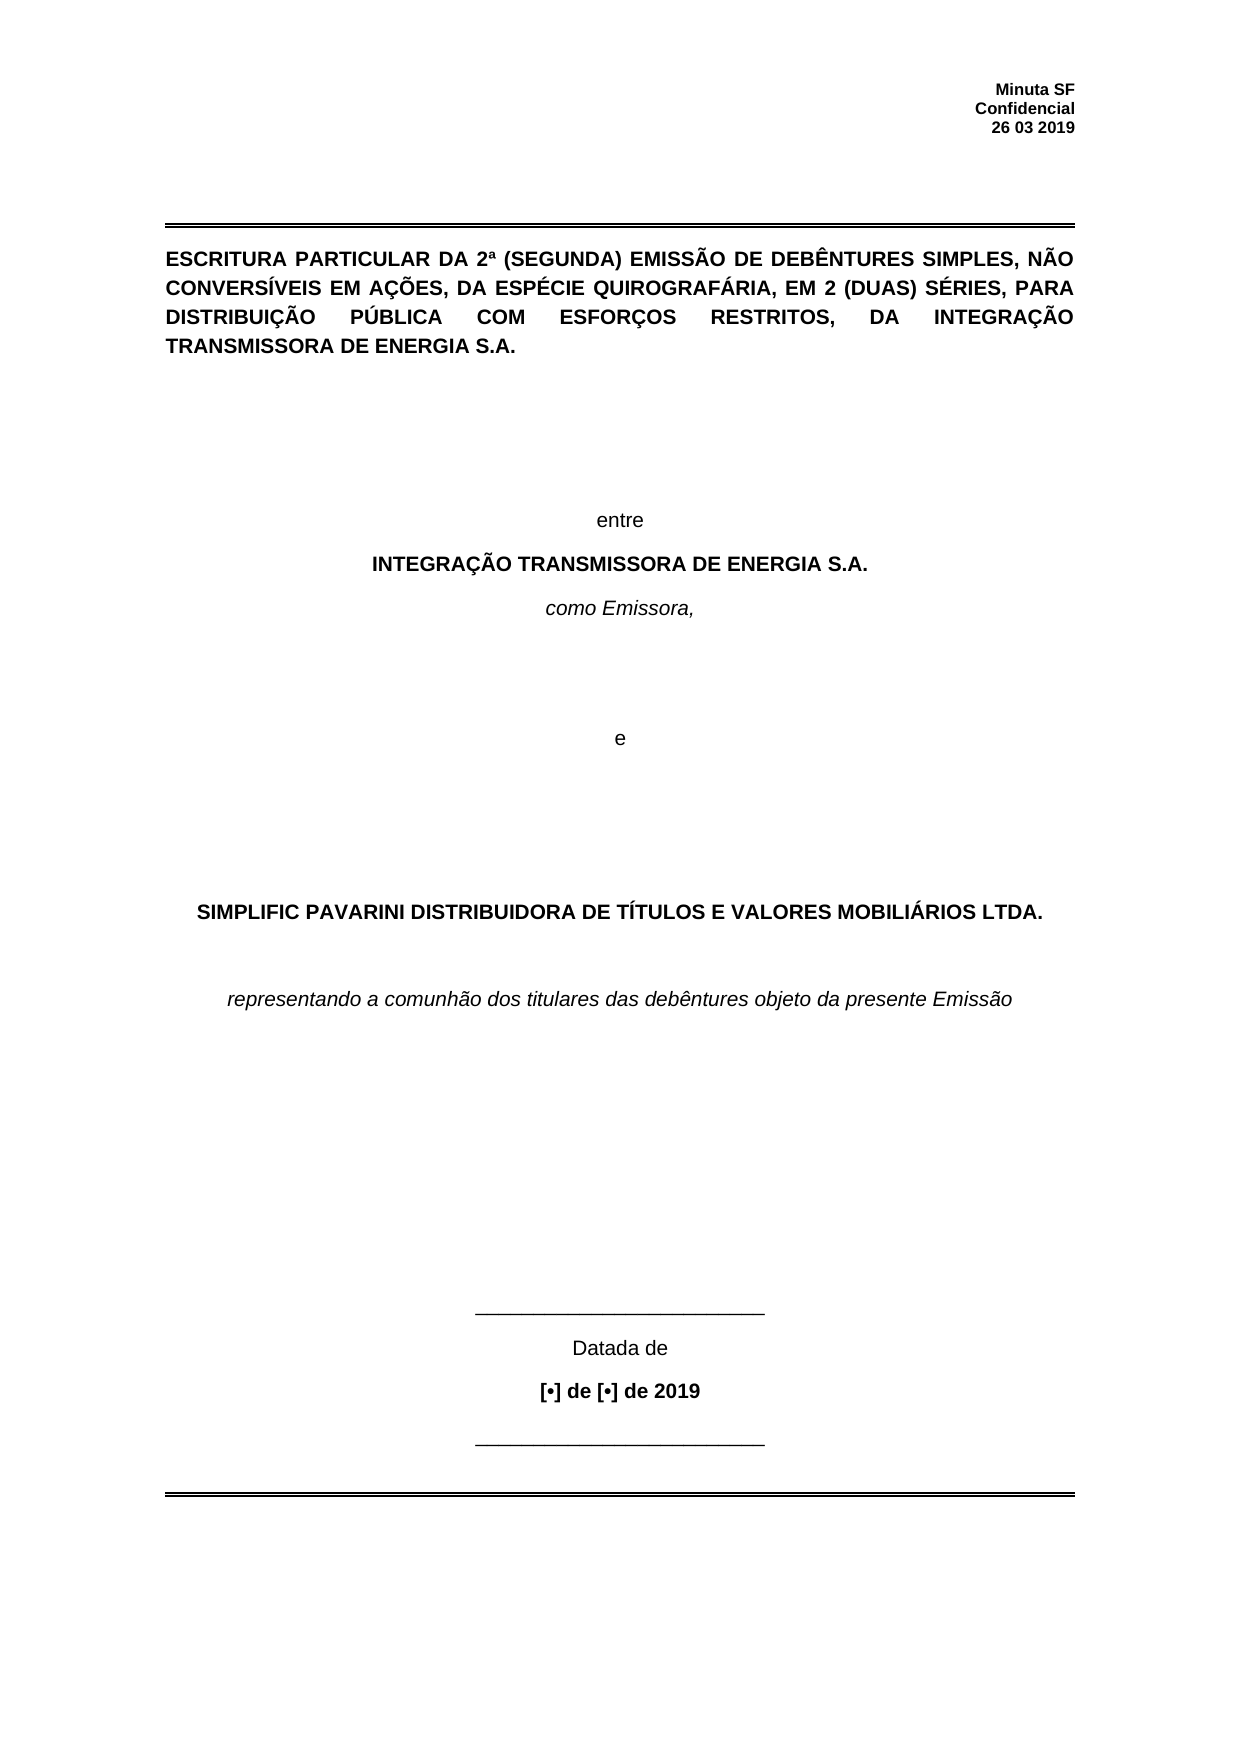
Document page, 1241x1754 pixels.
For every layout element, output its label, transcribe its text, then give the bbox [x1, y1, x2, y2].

text ESCRITURA PARTICULAR DA 2ª (SEGUNDA) EMISSÃO DE DEBÊNTURES SIMPLES, NÃO CONVERSÍVEIS EM AÇÕES, DA ESPÉCIE QUIROGRAFÁRIA, EM 2 (DUAS) SÉRIES, PARA DISTRIBUIÇÃO PÚBLICA COM ESFORÇOS RESTRITOS, DA INTEGRAÇÃO TRANSMISSORA DE ENERGIA S.A. [165, 247, 1075, 358]
text como Emissora, [165, 595, 1075, 619]
text representando a comunhão dos titulares das debêntures objeto da presente Emissão [165, 987, 1075, 1011]
text INTEGRAÇÃO TRANSMISSORA DE ENERGIA S.A. [165, 552, 1075, 576]
text _________________________ [165, 1423, 1075, 1447]
text Datada de [165, 1336, 1075, 1359]
text entre [165, 508, 1075, 532]
text e [165, 726, 1075, 750]
text _________________________ [165, 1292, 1075, 1316]
text [•] de [•] de 2019 [165, 1379, 1075, 1403]
text SIMPLIFIC PAVARINI DISTRIBUIDORA DE TÍTULOS E VALORES MOBILIÁRIOS LTDA. [165, 900, 1075, 924]
